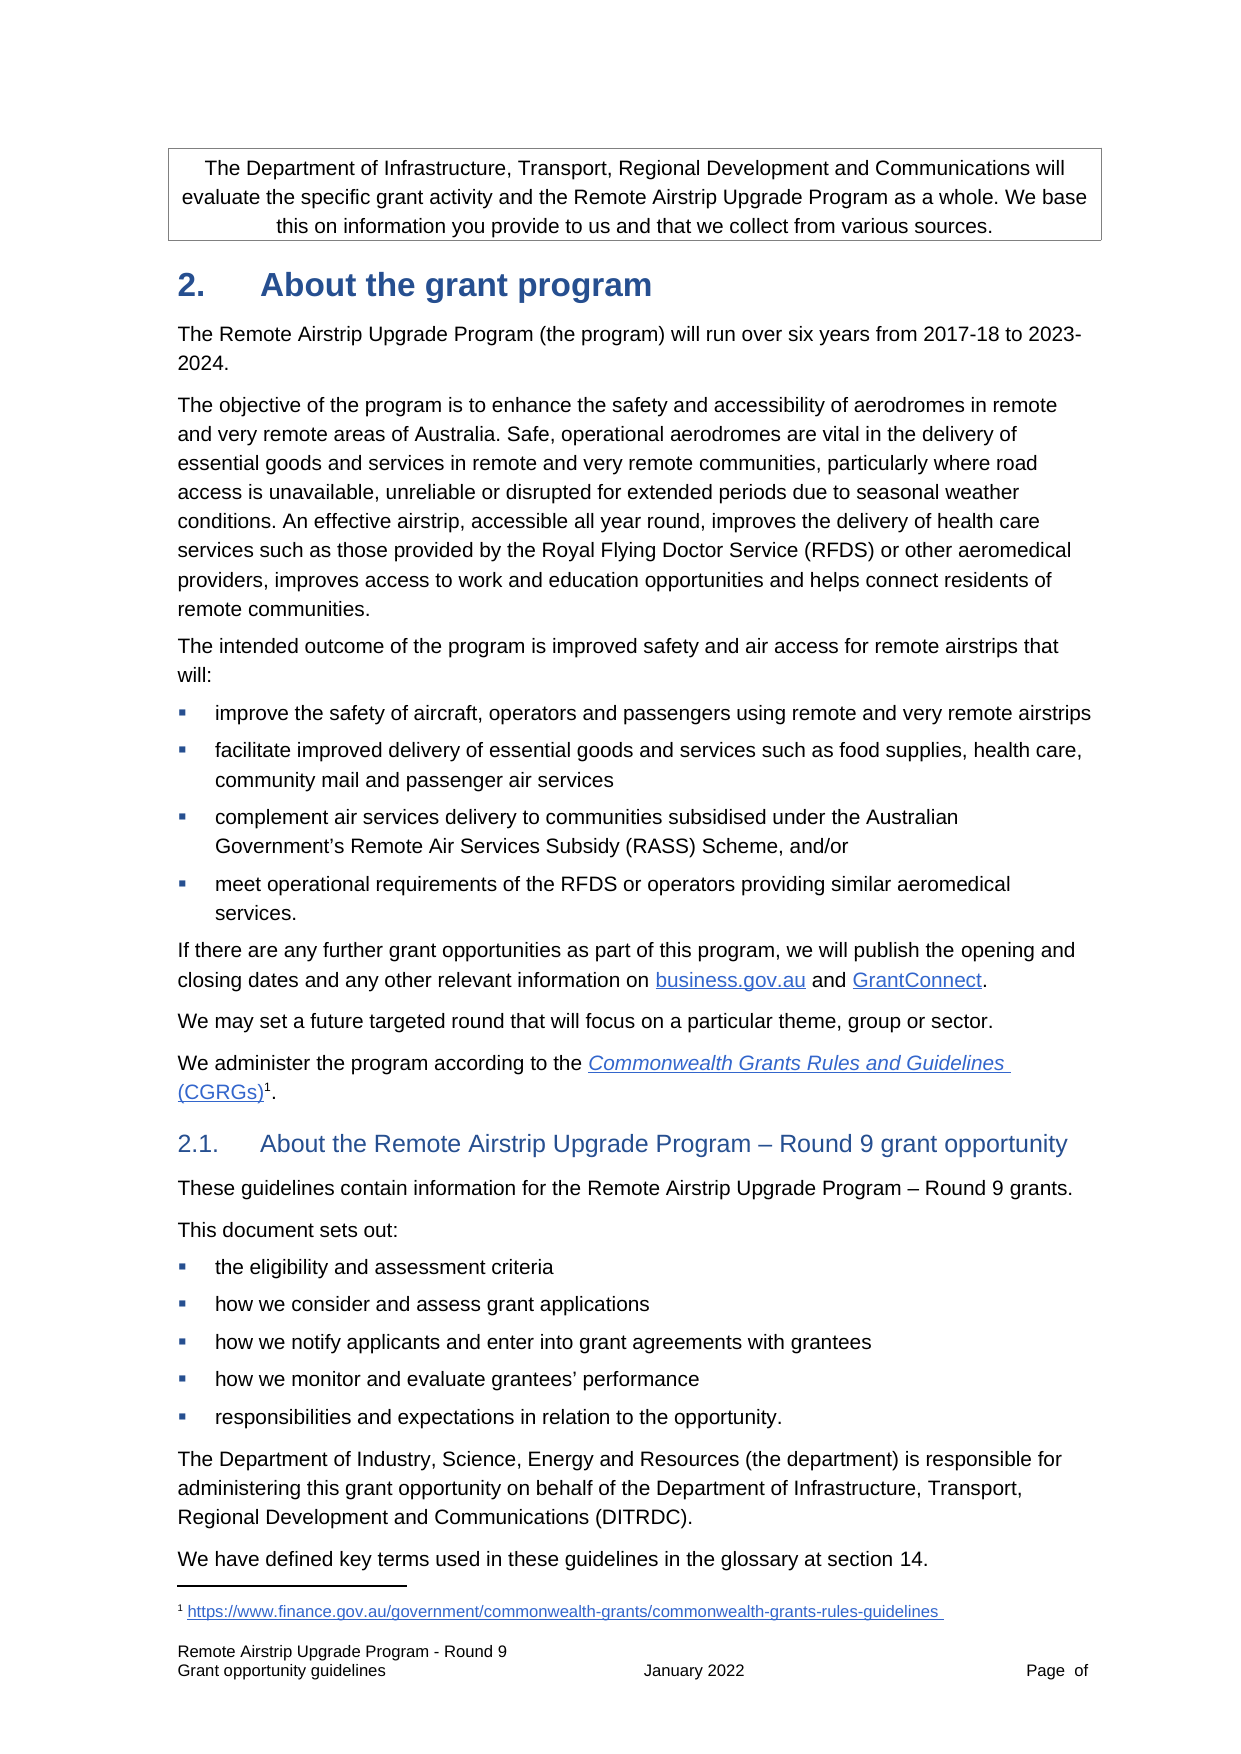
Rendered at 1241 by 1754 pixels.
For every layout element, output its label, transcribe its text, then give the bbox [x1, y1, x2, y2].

list how we monitor and evaluate grantees’ performance [177, 1362, 1092, 1391]
text The Department of Infrastructure, Transport, Regional Development and Communications will evaluate the specific grant activity and the Remote Airstrip Upgrade Program as a whole. We base this on information you provide to us and that we collect from various sources. [169, 149, 1101, 240]
text The Remote Airstrip Upgrade Program (the program) will run over six years from 2017-18 to 2023-2024. [177, 316, 1092, 375]
list how we notify applicants and enter into grant agreements with grantees [177, 1325, 1092, 1354]
text If there are any further grant opportunities as part of this program, we will publish the opening and closing dates and any other relevant information on business.gov.au and GrantConnect. [177, 933, 1092, 991]
text We administer the program according to the Commonwealth Grants Rules and Guidelines (CGRGs). [177, 1046, 1092, 1104]
list how we consider and assess grant applications [177, 1287, 1092, 1316]
text We have defined key terms used in these guidelines in the glossary at section 14. [177, 1541, 1092, 1571]
text This document sets out: [177, 1212, 1092, 1241]
list facilitate improved delivery of essential goods and services such as food supplies, health care, community mail and passenger air services [177, 733, 1092, 791]
subtitle About the Remote Airstrip Upgrade Program – Round 9 grant opportunity [177, 1129, 1092, 1158]
list responsibilities and expectations in relation to the opportunity. [177, 1400, 1092, 1429]
list meet operational requirements of the RFDS or operators providing similar aeromedical services. [177, 866, 1092, 925]
text The objective of the program is to enhance the safety and accessibility of aerodromes in remote and very remote areas of Australia. Safe, operational aerodromes are vital in the delivery of essential goods and services in remote and very remote communities, particularly where road access is unavailable, unreliable or disrupted for extended periods due to seasonal weather conditions. An effective airstrip, accessible all year round, improves the delivery of health care services such as those provided by the Royal Flying Doctor Service (RFDS) or other aeromedical providers, improves access to work and education opportunities and helps connect residents of remote communities. [177, 387, 1092, 621]
list the eligibility and assessment criteria [177, 1250, 1092, 1279]
text The intended outcome of the program is improved safety and air access for remote airstrips that will: [177, 629, 1092, 687]
text We may set a future targeted round that will focus on a particular theme, group or sector. [177, 1004, 1092, 1033]
list complement air services delivery to communities subsidised under the Australian Government’s Remote Air Services Subsidy (RASS) Scheme, and/or [177, 800, 1092, 858]
text The Department of Industry, Science, Energy and Resources (the department) is responsible for administering this grant opportunity on behalf of the Department of Infrastructure, Transport, Regional Development and Communications (DITRDC). [177, 1441, 1092, 1529]
list improve the safety of aircraft, operators and passengers using remote and very remote airstrips [177, 696, 1092, 725]
subtitle About the grant program [177, 265, 1092, 304]
text These guidelines contain information for the Remote Airstrip Upgrade Program – Round 9 grants. [177, 1171, 1092, 1200]
